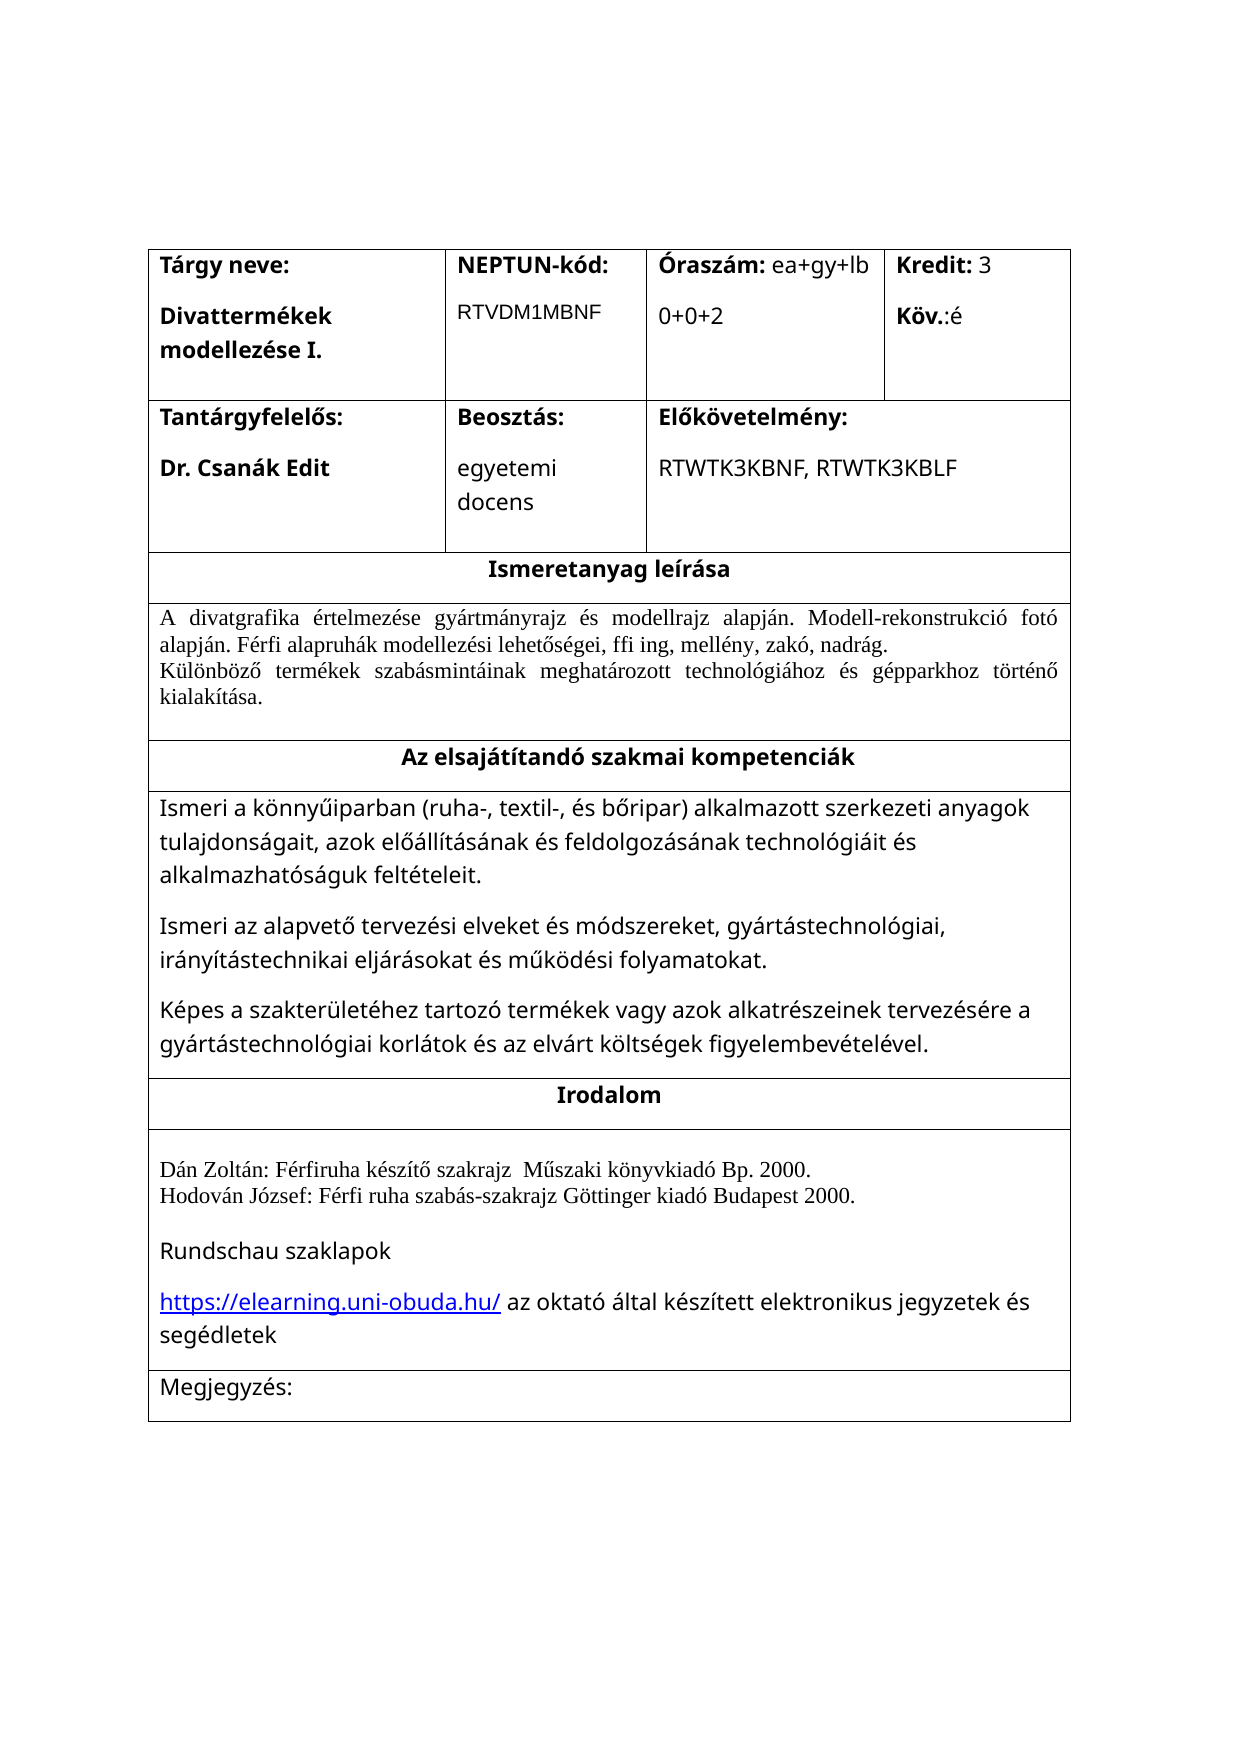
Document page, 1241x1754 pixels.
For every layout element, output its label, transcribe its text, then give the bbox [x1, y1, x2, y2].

table_cell Dán Zoltán: Férfiruha készítő szakrajz Műszaki könyvkiadó Bp. 2000. Hodován József: Férfi ruha szabás-szakrajz Göttinger kiadó Budapest 2000. Rundschau szaklapok https://elearning.uni-obuda.hu/ az oktató által készített elektronikus jegyzetek és segédletek [149, 1130, 1070, 1369]
table_cell Az elsajátítandó szakmai kompetenciák [149, 741, 1070, 791]
table_cell Ismeri a könnyűiparban (ruha-, textil-, és bőripar) alkalmazott szerkezeti anyagok tulajdonságait, azok előállításának és feldolgozásának technológiáit és alkalmazhatóságuk feltételeit. Ismeri az alapvető tervezési elveket és módszereket, gyártástechnológiai, irányítástechnikai eljárásokat és működési folyamatokat. Képes a szakterületéhez tartozó termékek vagy azok alkatrészeinek tervezésére a gyártástechnológiai korlátok és az elvárt költségek figyelembevételével. [149, 792, 1070, 1078]
table_cell Ismeretanyag leírása [149, 553, 1070, 603]
table_header NEPTUN-kód: RTVDM1MBNF [446, 250, 646, 400]
table_cell Megjegyzés: [149, 1371, 1070, 1421]
table_cell A divatgrafika értelmezése gyártmányrajz és modellrajz alapján. Modell-rekonstrukció fotó alapján. Férfi alapruhák modellezési lehetőségei, ffi ing, mellény, zakó, nadrág. Különböző termékek szabásmintáinak meghatározott technológiához és gépparkhoz történő kialakítása. [149, 604, 1070, 740]
table_cell Beosztás: egyetemi docens [446, 401, 646, 552]
table_cell Előkövetelmény: RTWTK3KBNF, RTWTK3KBLF [647, 401, 1070, 552]
table_cell Tantárgyfelelős: Dr. Csanák Edit [149, 401, 445, 552]
table_header Óraszám: ea+gy+lb 0+0+2 [647, 250, 884, 400]
table_cell Irodalom [149, 1079, 1070, 1129]
table_header Tárgy neve: Divattermékek modellezése I. [149, 250, 445, 400]
table_header Kredit: 3 Köv.:é [885, 250, 1070, 400]
